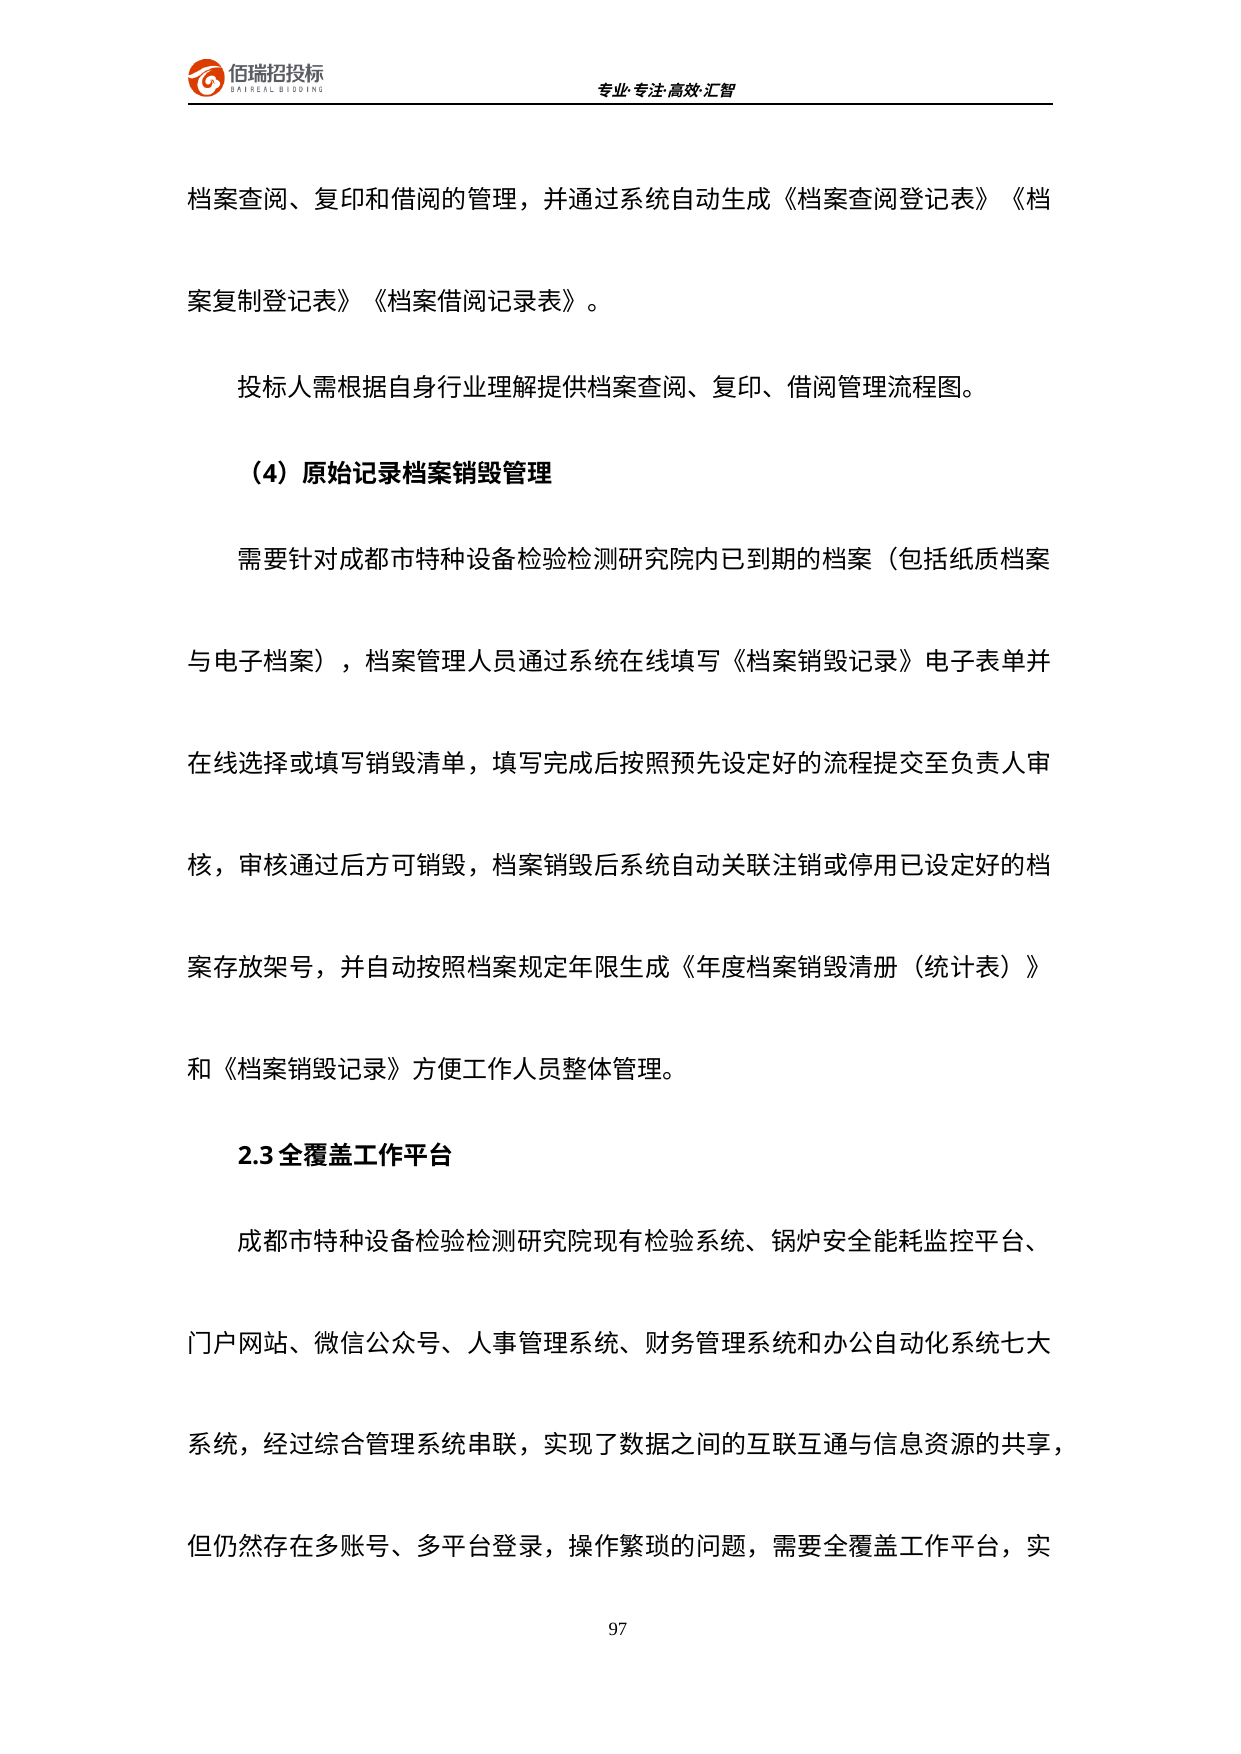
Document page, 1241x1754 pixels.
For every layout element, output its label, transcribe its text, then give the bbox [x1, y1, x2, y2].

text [187, 164, 1053, 334]
text （4）原始记录档案销毁管理 [187, 438, 1053, 506]
text 2.3全覆盖工作平台 [187, 1119, 1053, 1187]
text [187, 1205, 1053, 1579]
picture [187, 59, 324, 97]
text 需要针对成都市特种设备检验检测研究院内已到期的档案（包括纸质档案与电子档案），档案管理人员通过系统在线填写《档案销毁记录》电子表单并在线选择或填写销毁清单，填写完成后按照预先设定好的流程提交至负责人审核，审核通过后方可销毁，档案销毁后系统自动关联注销或停用已设定好的档案存放架号，并自动按照档案规定年限生成《年度档案销毁清册（统计表）》和《档案销毁记录》方便工作人员整体管理。 [187, 524, 1053, 1101]
text 投标人需根据自身行业理解提供档案查阅、复印、借阅管理流程图。 [187, 352, 1053, 420]
